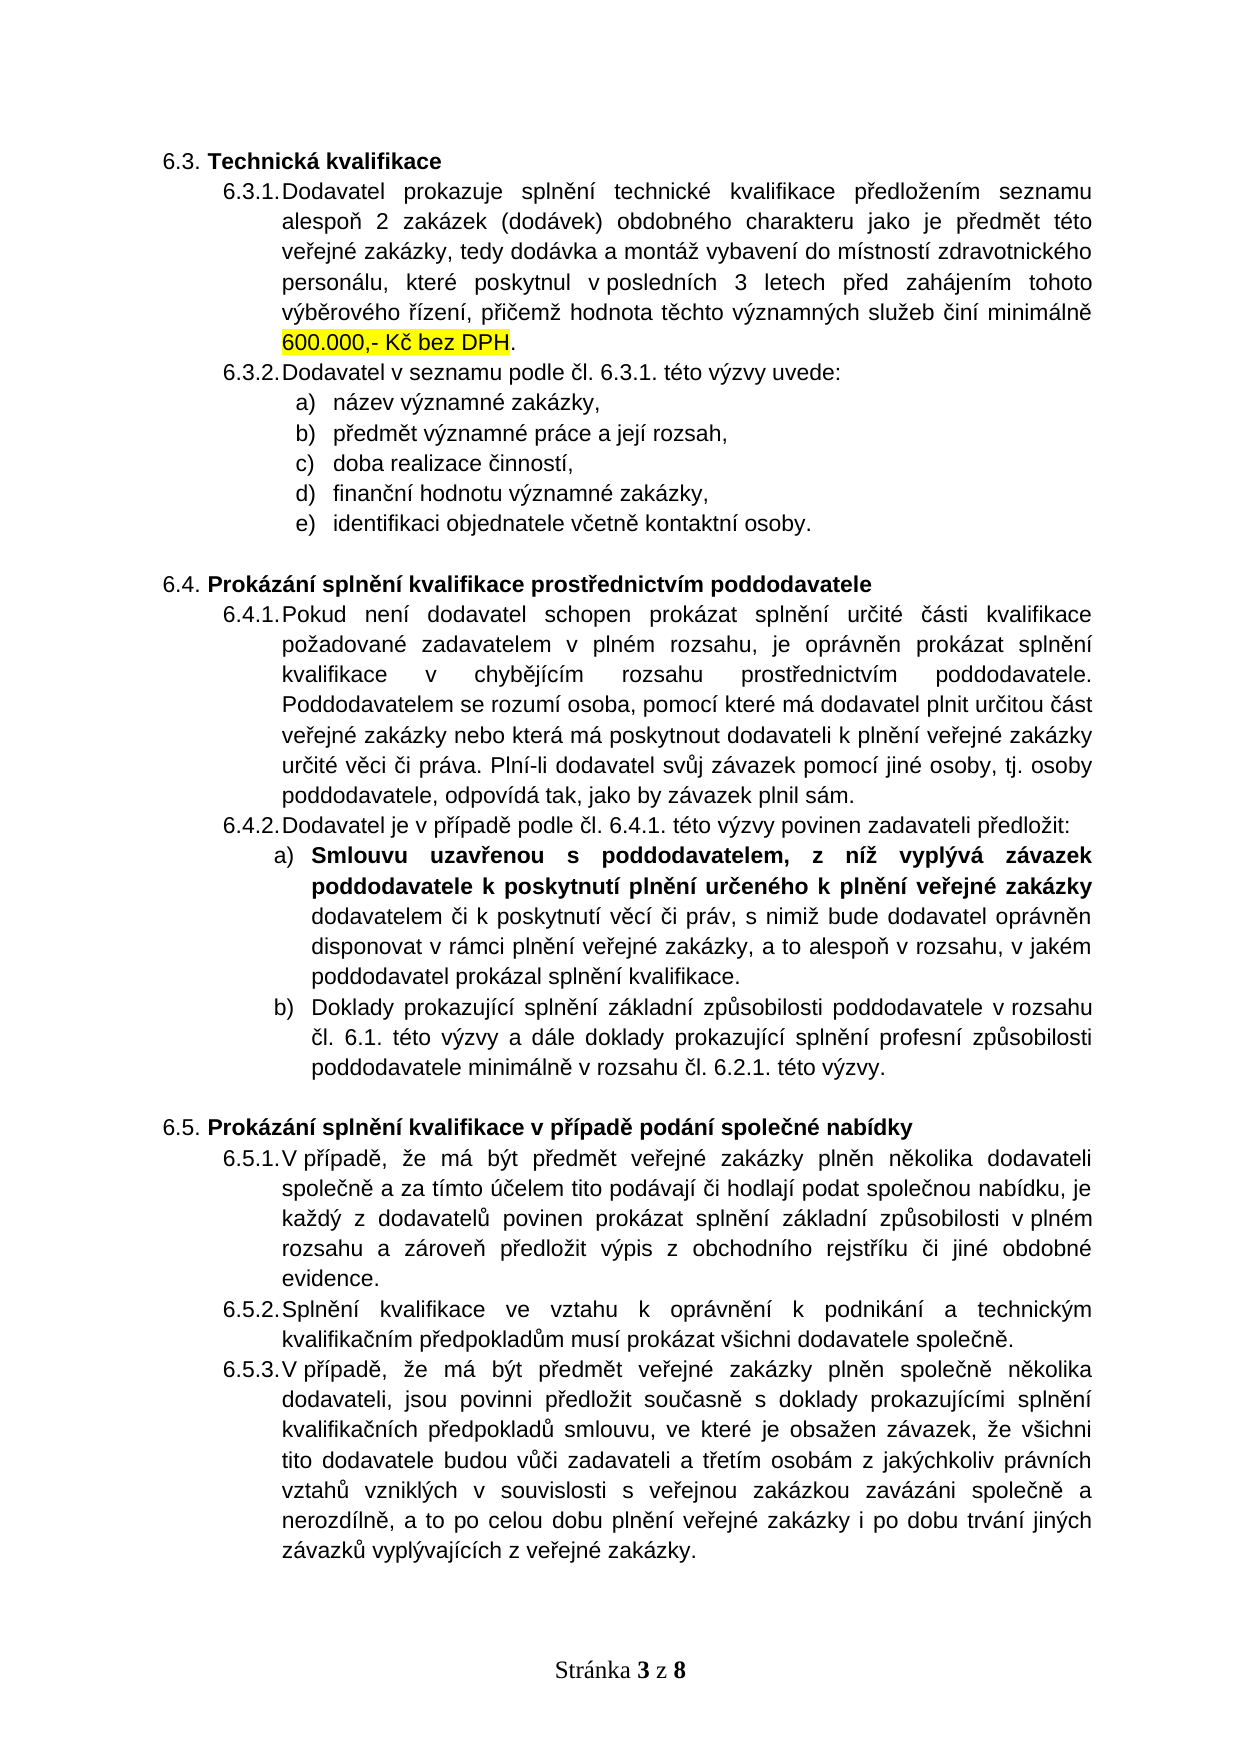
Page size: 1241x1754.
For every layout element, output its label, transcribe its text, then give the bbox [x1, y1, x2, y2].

list Pokud není dodavatel schopen prokázat splnění určité části kvalifikace požadované zadavatelem v plném rozsahu, je oprávněn prokázat splnění kvalifikace v chybějícím rozsahu prostřednictvím poddodavatele. Poddodavatelem se rozumí osoba, pomocí které má dodavatel plnit určitou část veřejné zakázky nebo která má poskytnout dodavateli k plnění veřejné zakázky určité věci či práva. Plní-li dodavatel svůj závazek pomocí jiné osoby, tj. osoby poddodavatele, odpovídá tak, jako by závazek plnil sám. [223, 601, 1093, 808]
list Splnění kvalifikace ve vztahu k oprávnění k podnikání a technickým kvalifikačním předpokladům musí prokázat všichni dodavatele společně. [223, 1296, 1093, 1352]
list Dodavatel prokazuje splnění technické kvalifikace předložením seznamu alespoň 2 zakázek (dodávek) obdobného charakteru jako je předmět této veřejné zakázky, tedy dodávka a montáž vybavení do místností zdravotnického personálu, které poskytnul v posledních 3 letech před zahájením tohoto výběrového řízení, přičemž hodnota těchto významných služeb činí minimálně 600.000,- Kč bez DPH. [223, 178, 1093, 355]
list předmět významné práce a její rozsah, [295, 419, 1093, 446]
list Technická kvalifikace [162, 148, 1093, 174]
list Prokázání splnění kvalifikace v případě podání společné nabídky [162, 1114, 1093, 1141]
list identifikaci objednatele včetně kontaktní osoby. [295, 510, 1093, 536]
list Smlouvu uzavřenou s poddodavatelem, z níž vyplývá závazek poddodavatele k poskytnutí plnění určeného k plnění veřejné zakázky dodavatelem či k poskytnutí věcí či práv, s nimiž bude dodavatel oprávněn disponovat v rámci plnění veřejné zakázky, a to alespoň v rozsahu, v jakém poddodavatel prokázal splnění kvalifikace. [274, 842, 1093, 989]
list Prokázání splnění kvalifikace prostřednictvím poddodavatele [162, 571, 1093, 597]
list název významné zakázky, [295, 389, 1093, 416]
list finanční hodnotu významné zakázky, [295, 480, 1093, 506]
list doba realizace činností, [295, 450, 1093, 476]
list V případě, že má být předmět veřejné zakázky plněn několika dodavateli společně a za tímto účelem tito podávají či hodlají podat společnou nabídku, je každý z dodavatelů povinen prokázat splnění základní způsobilosti v plném rozsahu a zároveň předložit výpis z obchodního rejstříku či jiné obdobné evidence. [223, 1144, 1093, 1292]
list Doklady prokazující splnění základní způsobilosti poddodavatele v rozsahu čl. 6.1. této výzvy a dále doklady prokazující splnění profesní způsobilosti poddodavatele minimálně v rozsahu čl. 6.2.1. této výzvy. [274, 993, 1093, 1080]
list Dodavatel v seznamu podle čl. 6.3.1. této výzvy uvede: [223, 359, 1093, 385]
list Dodavatel je v případě podle čl. 6.4.1. této výzvy povinen zadavateli předložit: [223, 812, 1093, 838]
list V případě, že má být předmět veřejné zakázky plněn společně několika dodavateli, jsou povinni předložit současně s doklady prokazujícími splnění kvalifikačních předpokladů smlouvu, ve které je obsažen závazek, že všichni tito dodavatele budou vůči zadavateli a třetím osobám z jakýchkoliv právních vztahů vzniklých v souvislosti s veřejnou zakázkou zavázáni společně a nerozdílně, a to po celou dobu plnění veřejné zakázky i po dobu trvání jiných závazků vyplývajících z veřejné zakázky. [223, 1356, 1093, 1563]
